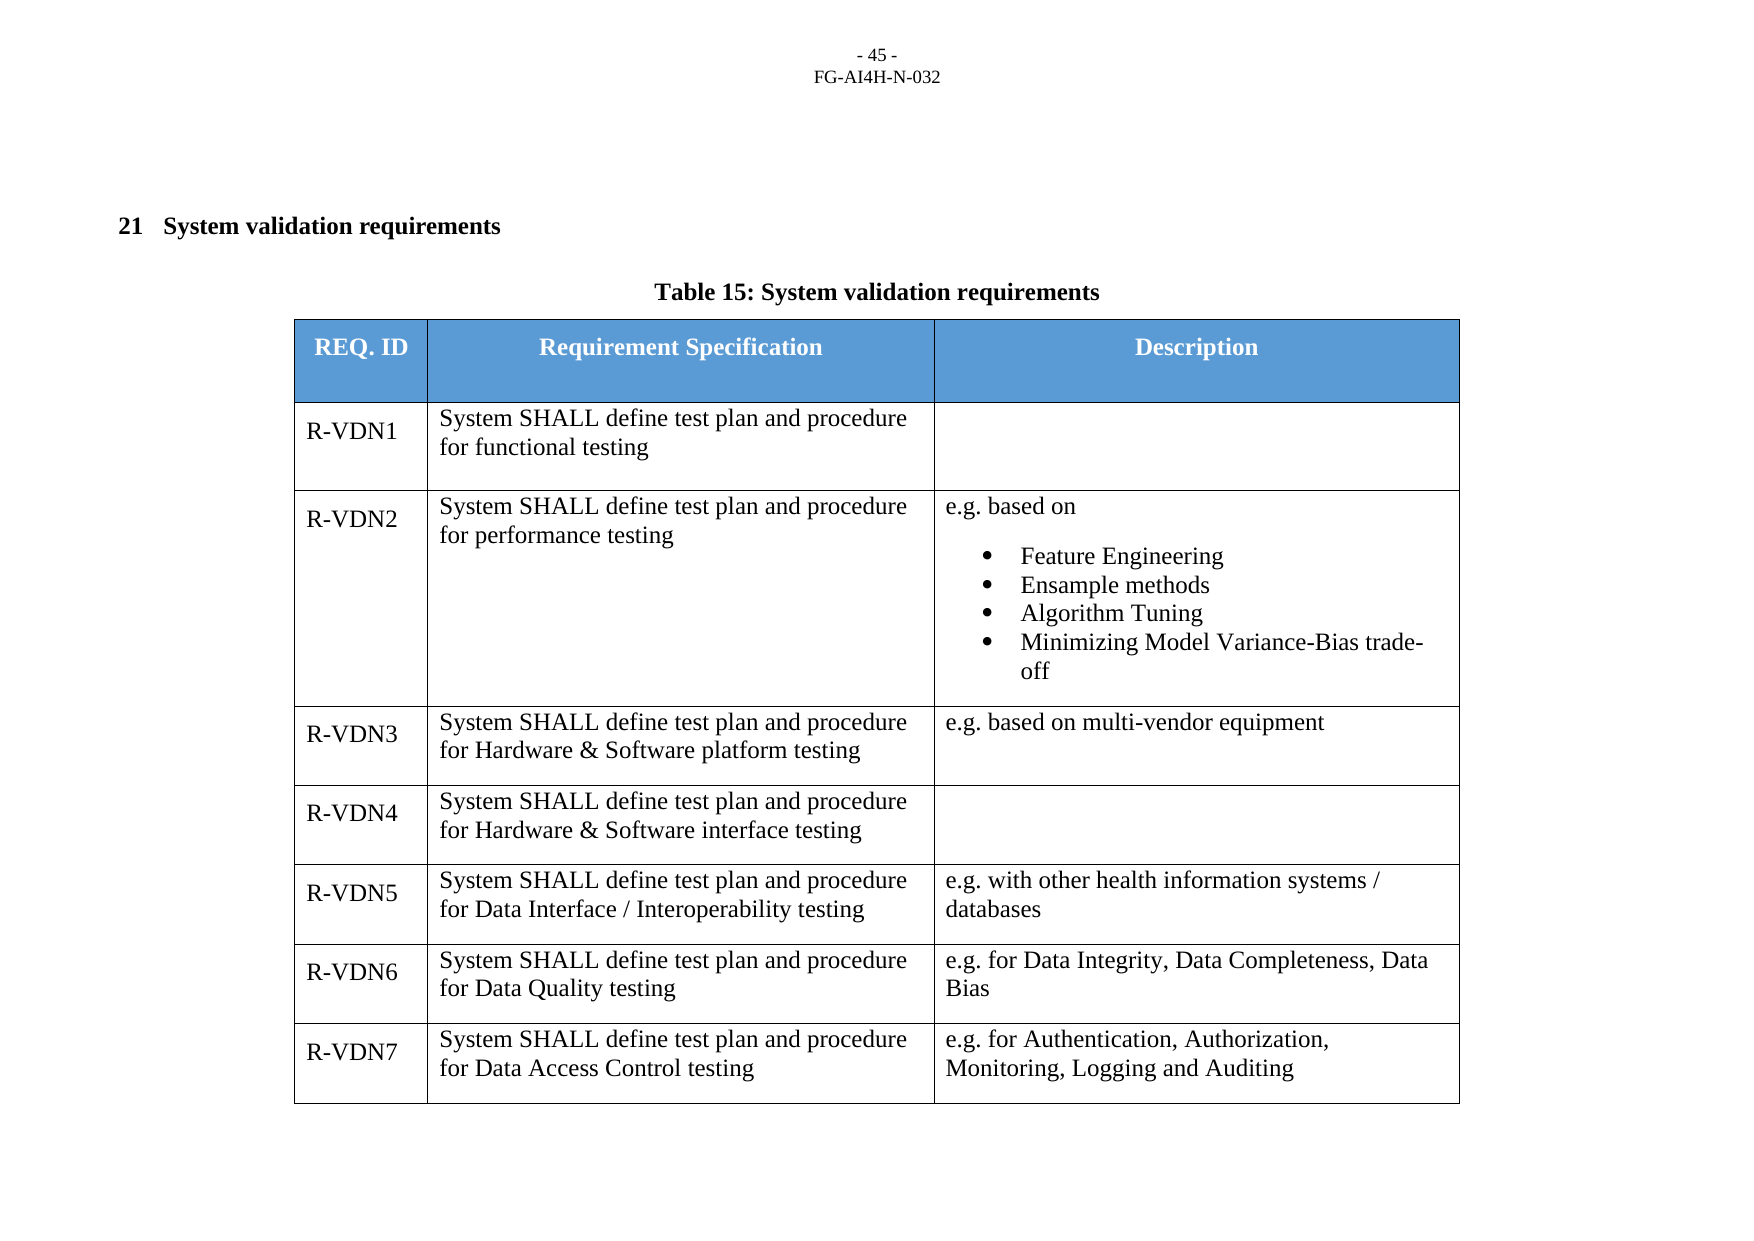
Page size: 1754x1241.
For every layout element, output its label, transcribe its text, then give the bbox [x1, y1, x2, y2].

table_cell R-VDN5 [295, 865, 427, 944]
table_cell System SHALL define test plan and procedure for Hardware & Software interface testing [428, 786, 934, 864]
table_cell e.g. for Data Integrity, Data Completeness, Data Bias [935, 945, 1459, 1023]
table_cell [935, 403, 1459, 490]
subtitle System validation requirements [118, 211, 1636, 240]
table_cell R-VDN2 [295, 491, 427, 706]
table_cell System SHALL define test plan and procedure for Data Interface / Interoperability testing [428, 865, 934, 944]
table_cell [428, 1024, 934, 1102]
table_cell [935, 786, 1459, 864]
table_cell System SHALL define test plan and procedure for Data Quality testing [428, 945, 934, 1023]
table_header Requirement Specification [428, 320, 934, 402]
table_cell System SHALL define test plan and procedure for functional testing [428, 403, 934, 490]
table_cell System SHALL define test plan and procedure for performance testing [428, 491, 934, 706]
table_cell R-VDN4 [295, 786, 427, 864]
table_cell R-VDN6 [295, 945, 427, 1023]
table_cell R-VDN7 [295, 1024, 427, 1102]
table_header Description [935, 320, 1459, 402]
table_cell e.g. with other health information systems / databases [935, 865, 1459, 944]
table_cell e.g. based on multi-vendor equipment [935, 707, 1459, 785]
table_cell R-VDN3 [295, 707, 427, 785]
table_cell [935, 1024, 1459, 1102]
table_cell e.g. based on Feature Engineering Ensample methods Algorithm Tuning Minimizing Model Variance-Bias trade-off [935, 491, 1459, 706]
table_header REQ. ID [295, 320, 427, 402]
title Table 15: System validation requirements [118, 277, 1636, 306]
table_cell R-VDN1 [295, 403, 427, 490]
table_cell System SHALL define test plan and procedure for Hardware & Software platform testing [428, 707, 934, 785]
